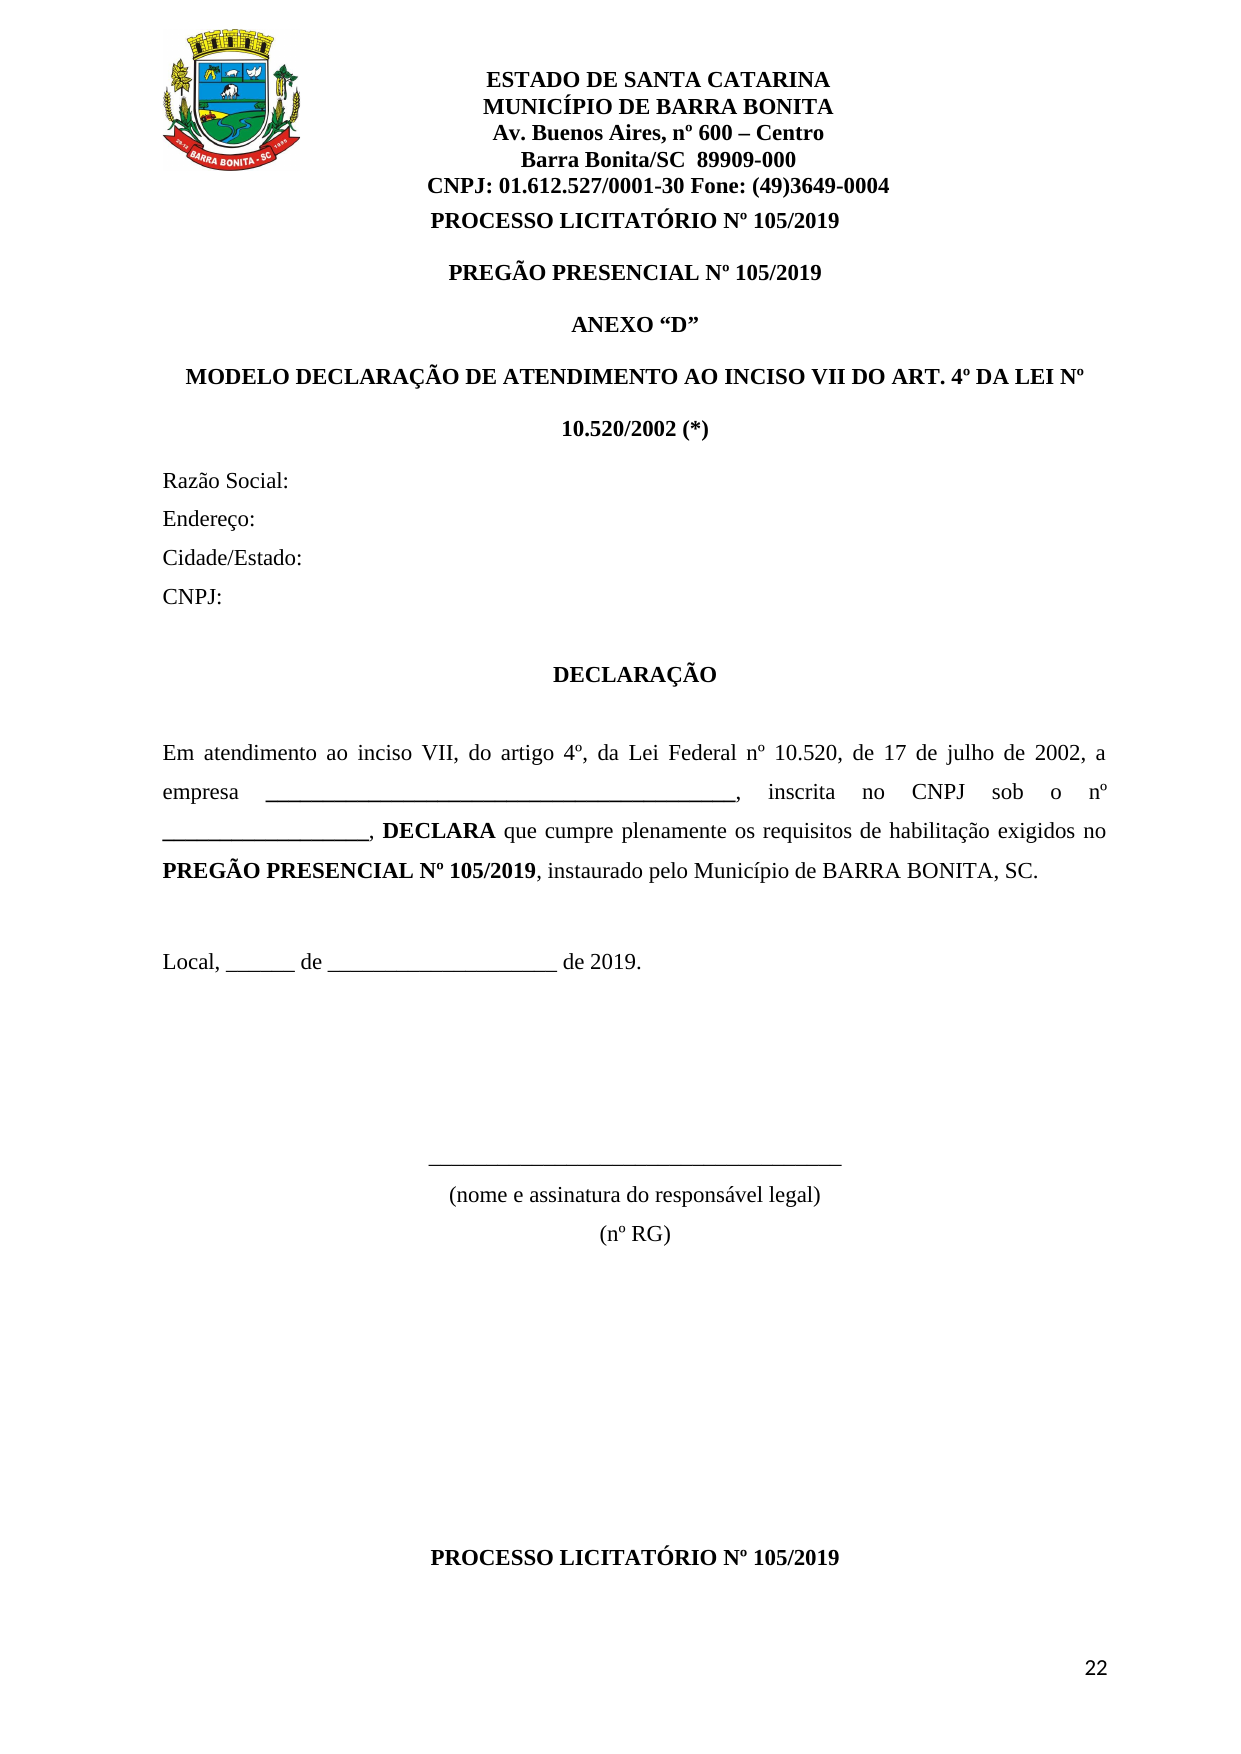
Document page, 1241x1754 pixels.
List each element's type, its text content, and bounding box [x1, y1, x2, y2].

text Em atendimento ao inciso VII, do artigo 4º, da Lei Federal nº 10.520, de 17 de julho de 2002, a empresa _________________________________________, inscrita no CNPJ sob o nº __________________, DECLARA que cumpre plenamente os requisitos de habilitação exigidos no PREGÃO PRESENCIAL Nº 105/2019, instaurado pelo Município de BARRA BONITA, SC. [162, 739, 1107, 883]
text DECLARAÇÃO [162, 661, 1107, 687]
text Cidade/Estado: [162, 544, 1107, 571]
text MODELO DECLARAÇÃO DE ATENDIMENTO AO INCISO VII DO ART. 4º DA LEI Nº [162, 363, 1107, 389]
text PROCESSO LICITATÓRIO Nº 105/2019 [162, 1544, 1107, 1570]
text Razão Social: [162, 467, 1107, 493]
text Endereço: [162, 506, 1107, 532]
text PREGÃO PRESENCIAL Nº 105/2019 [162, 259, 1107, 285]
text PROCESSO LICITATÓRIO Nº 105/2019 [162, 207, 1107, 233]
text 10.520/2002 (*) [162, 415, 1107, 441]
text CNPJ: [162, 583, 1107, 609]
text ____________________________________ [162, 1142, 1107, 1168]
text Local, ______ de ____________________ de 2019. [162, 948, 1107, 974]
text (nº RG) [162, 1220, 1107, 1246]
text (nome e assinatura do responsável legal) [162, 1181, 1107, 1207]
picture [162, 29, 300, 171]
text ANEXO “D” [162, 311, 1107, 337]
